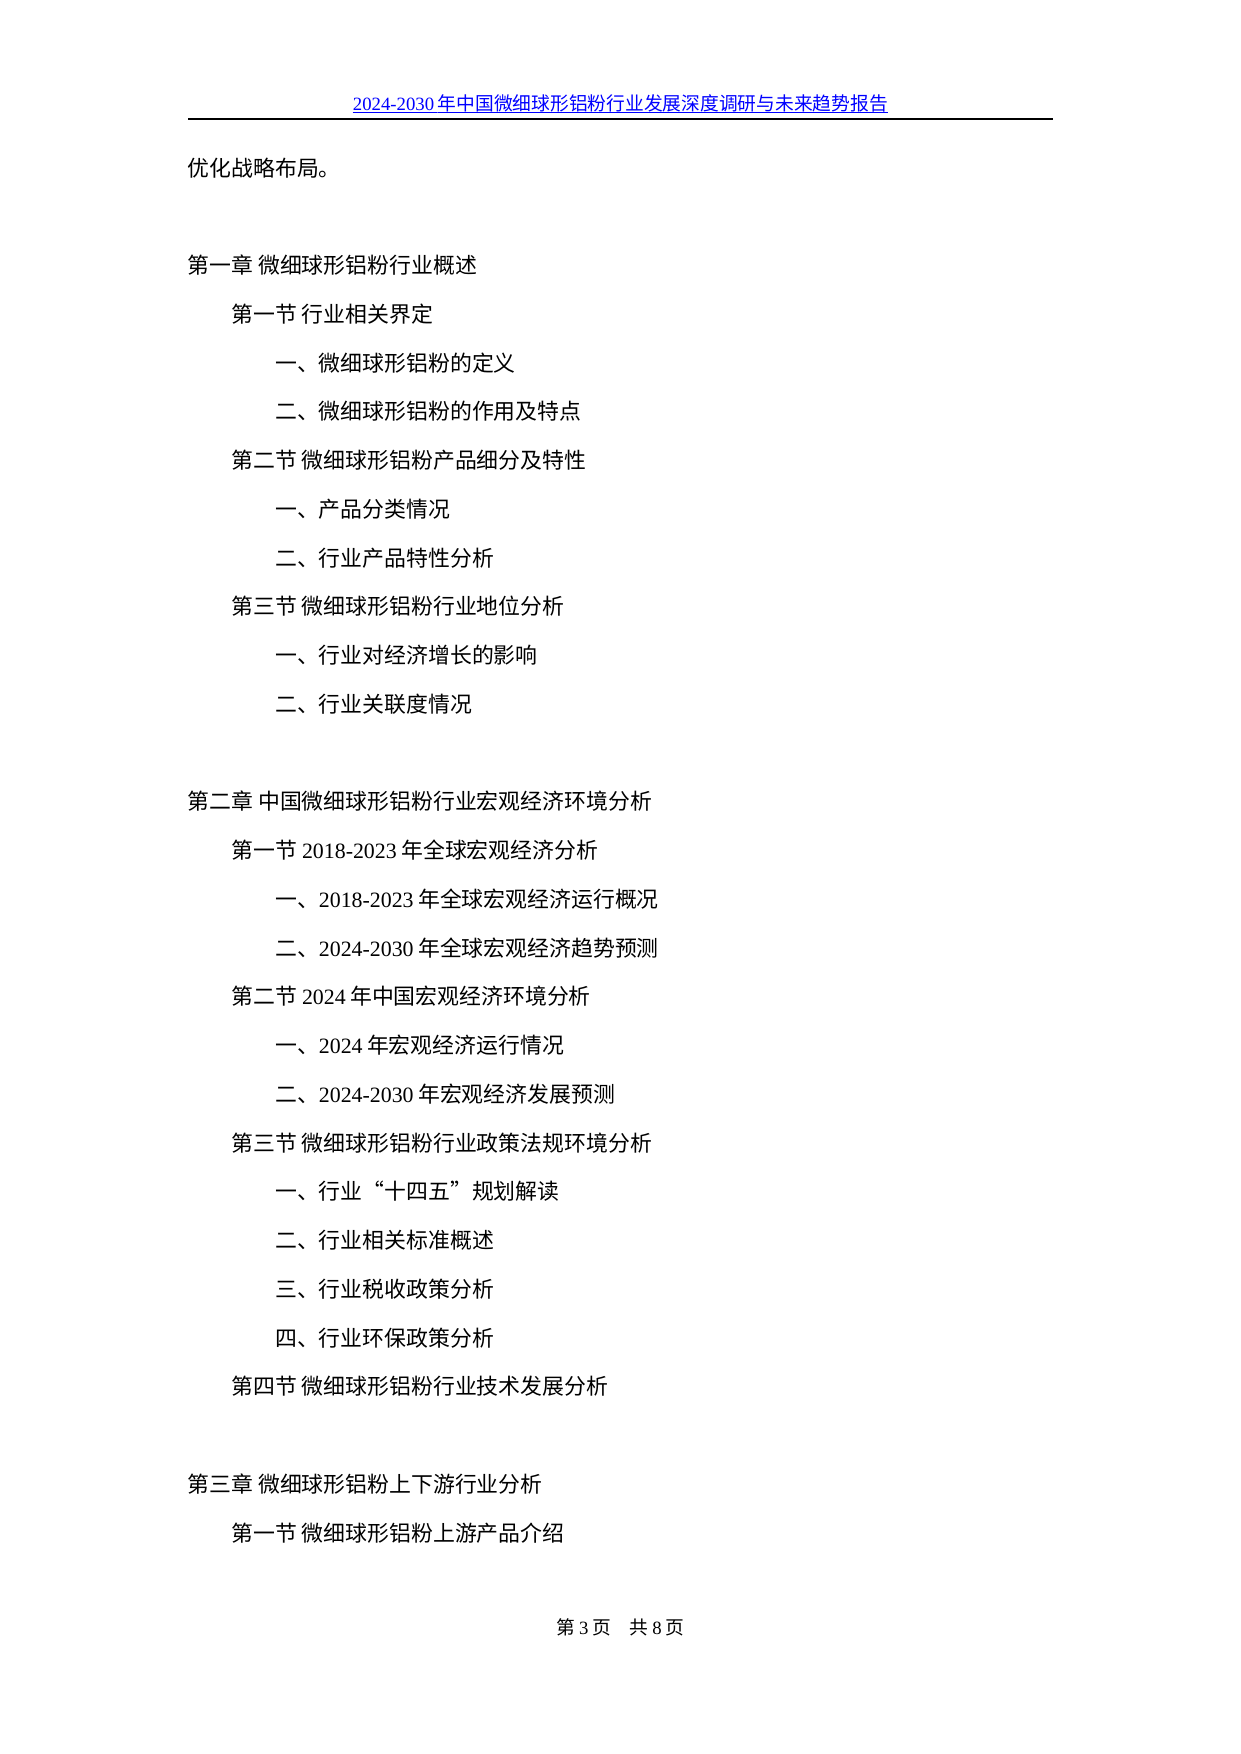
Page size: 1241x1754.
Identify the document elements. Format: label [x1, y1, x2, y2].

text [187, 150, 1053, 1548]
